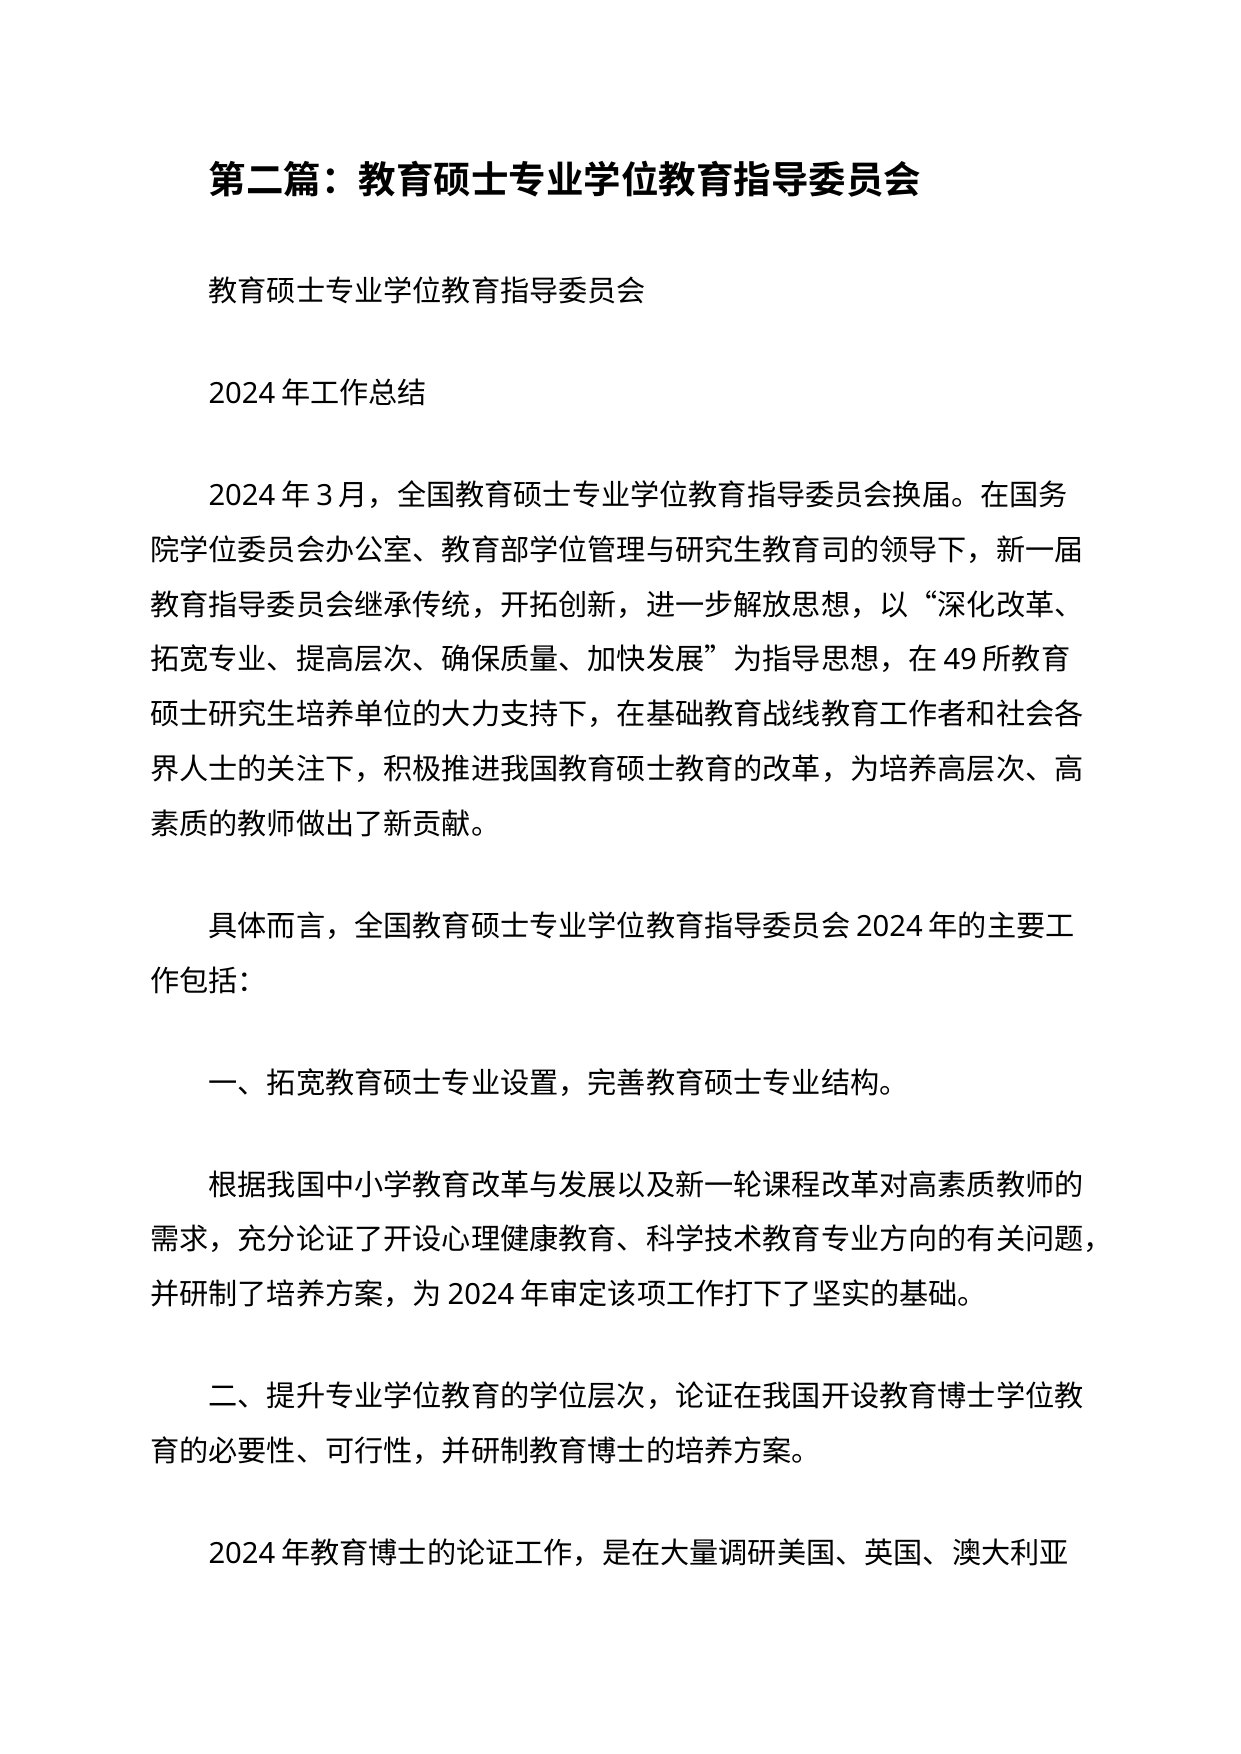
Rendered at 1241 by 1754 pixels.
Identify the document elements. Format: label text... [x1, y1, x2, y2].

text 2024年3月，全国教育硕士专业学位教育指导委员会换届。在国务院学位委员会办公室、教育部学位管理与研究生教育司的领导下，新一届教育指导委员会继承传统，开拓创新，进一步解放思想，以“深化改革、拓宽专业、提高层次、确保质量、加快发展”为指导思想，在49所教育硕士研究生培养单位的大力支持下，在基础教育战线教育工作者和社会各界人士的关注下，积极推进我国教育硕士教育的改革，为培养高层次、高素质的教师做出了新贡献。 [150, 471, 1090, 843]
text 具体而言，全国教育硕士专业学位教育指导委员会2024年的主要工作包括： [150, 902, 1090, 1000]
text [150, 1529, 1090, 1572]
text 2024年工作总结 [150, 369, 1090, 412]
text 二、提升专业学位教育的学位层次，论证在我国开设教育博士学位教育的必要性、可行性，并研制教育博士的培养方案。 [150, 1373, 1090, 1470]
text 一、拓宽教育硕士专业设置，完善教育硕士专业结构。 [150, 1059, 1090, 1102]
text 教育硕士专业学位教育指导委员会 [150, 267, 1090, 310]
text 根据我国中小学教育改革与发展以及新一轮课程改革对高素质教师的需求，充分论证了开设心理健康教育、科学技术教育专业方向的有关问题，并研制了培养方案，为2024年审定该项工作打下了坚实的基础。 [150, 1161, 1090, 1313]
text 第二篇：教育硕士专业学位教育指导委员会 [150, 150, 1090, 204]
